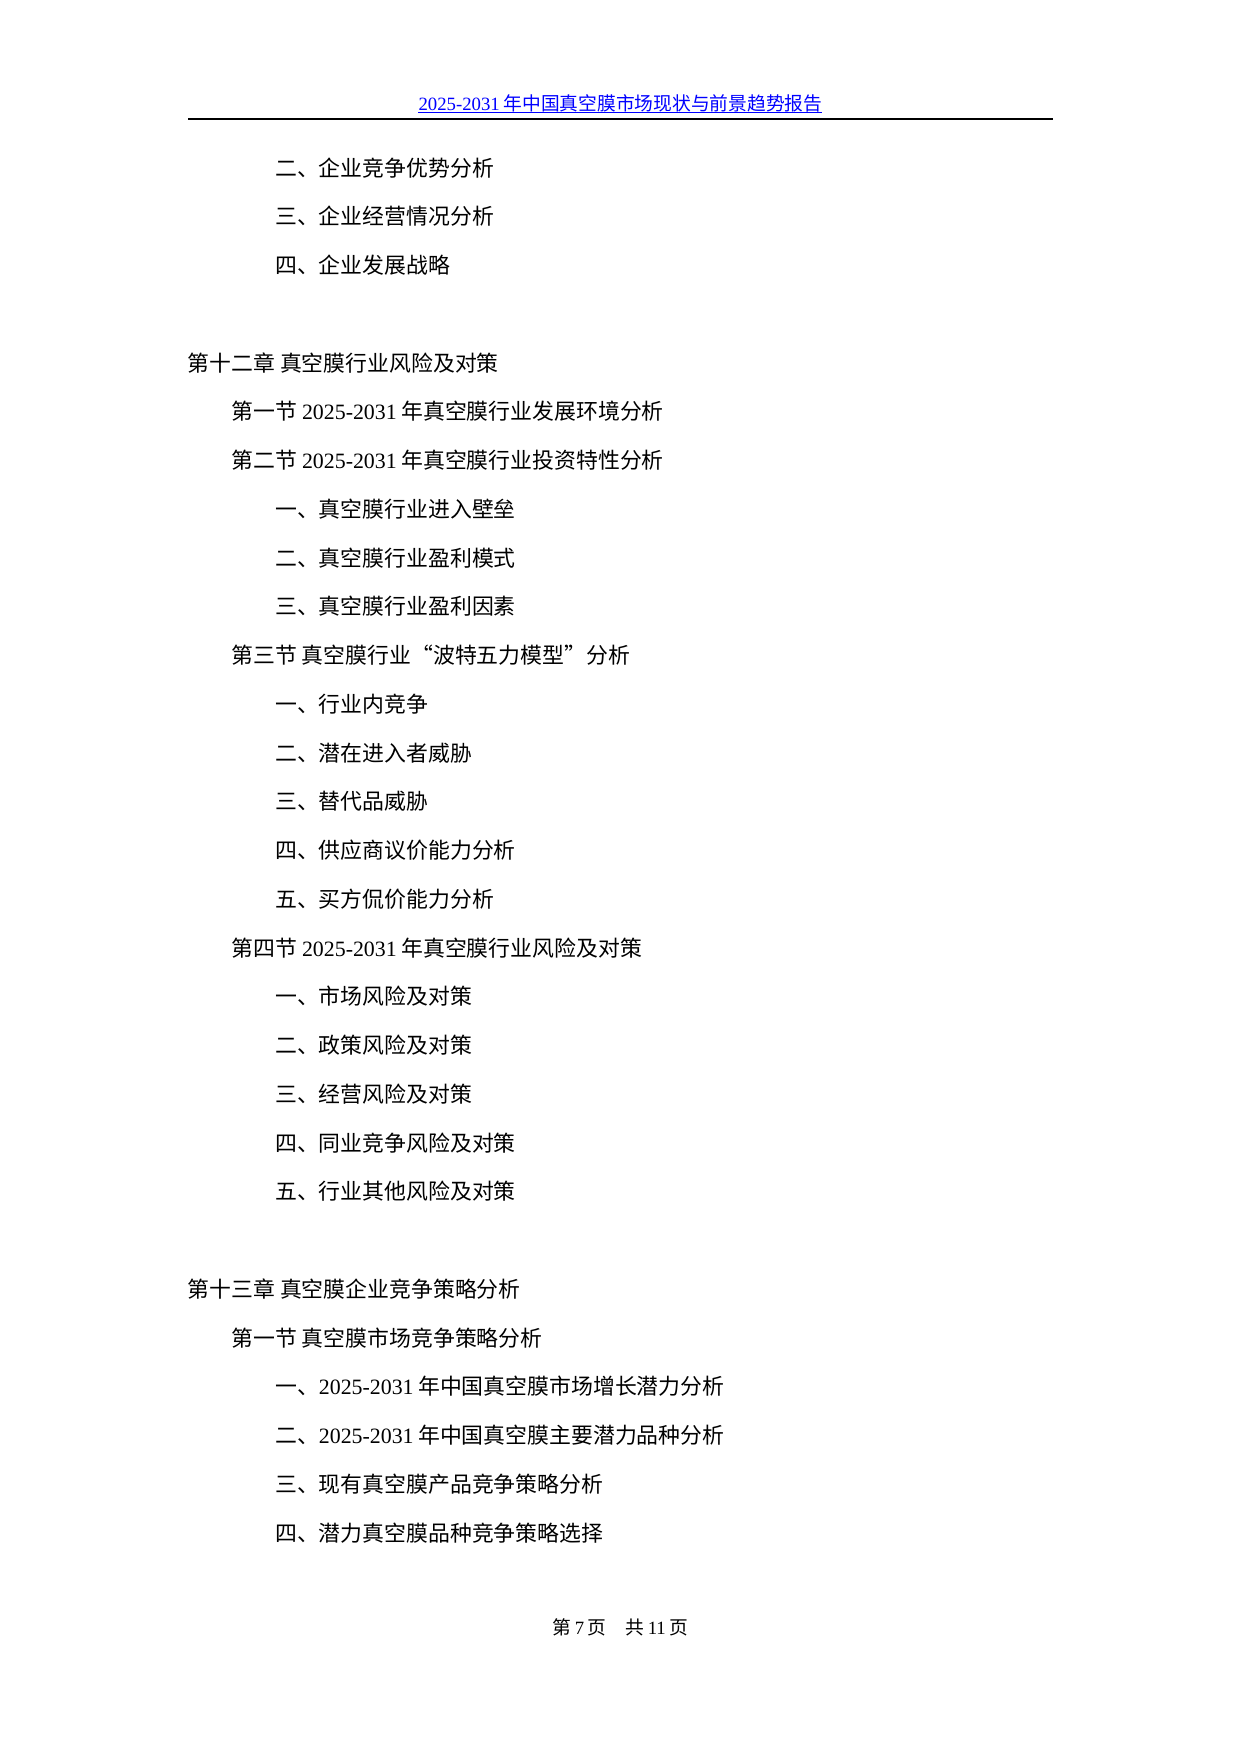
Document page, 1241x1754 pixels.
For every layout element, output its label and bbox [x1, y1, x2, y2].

text [187, 150, 1053, 1548]
